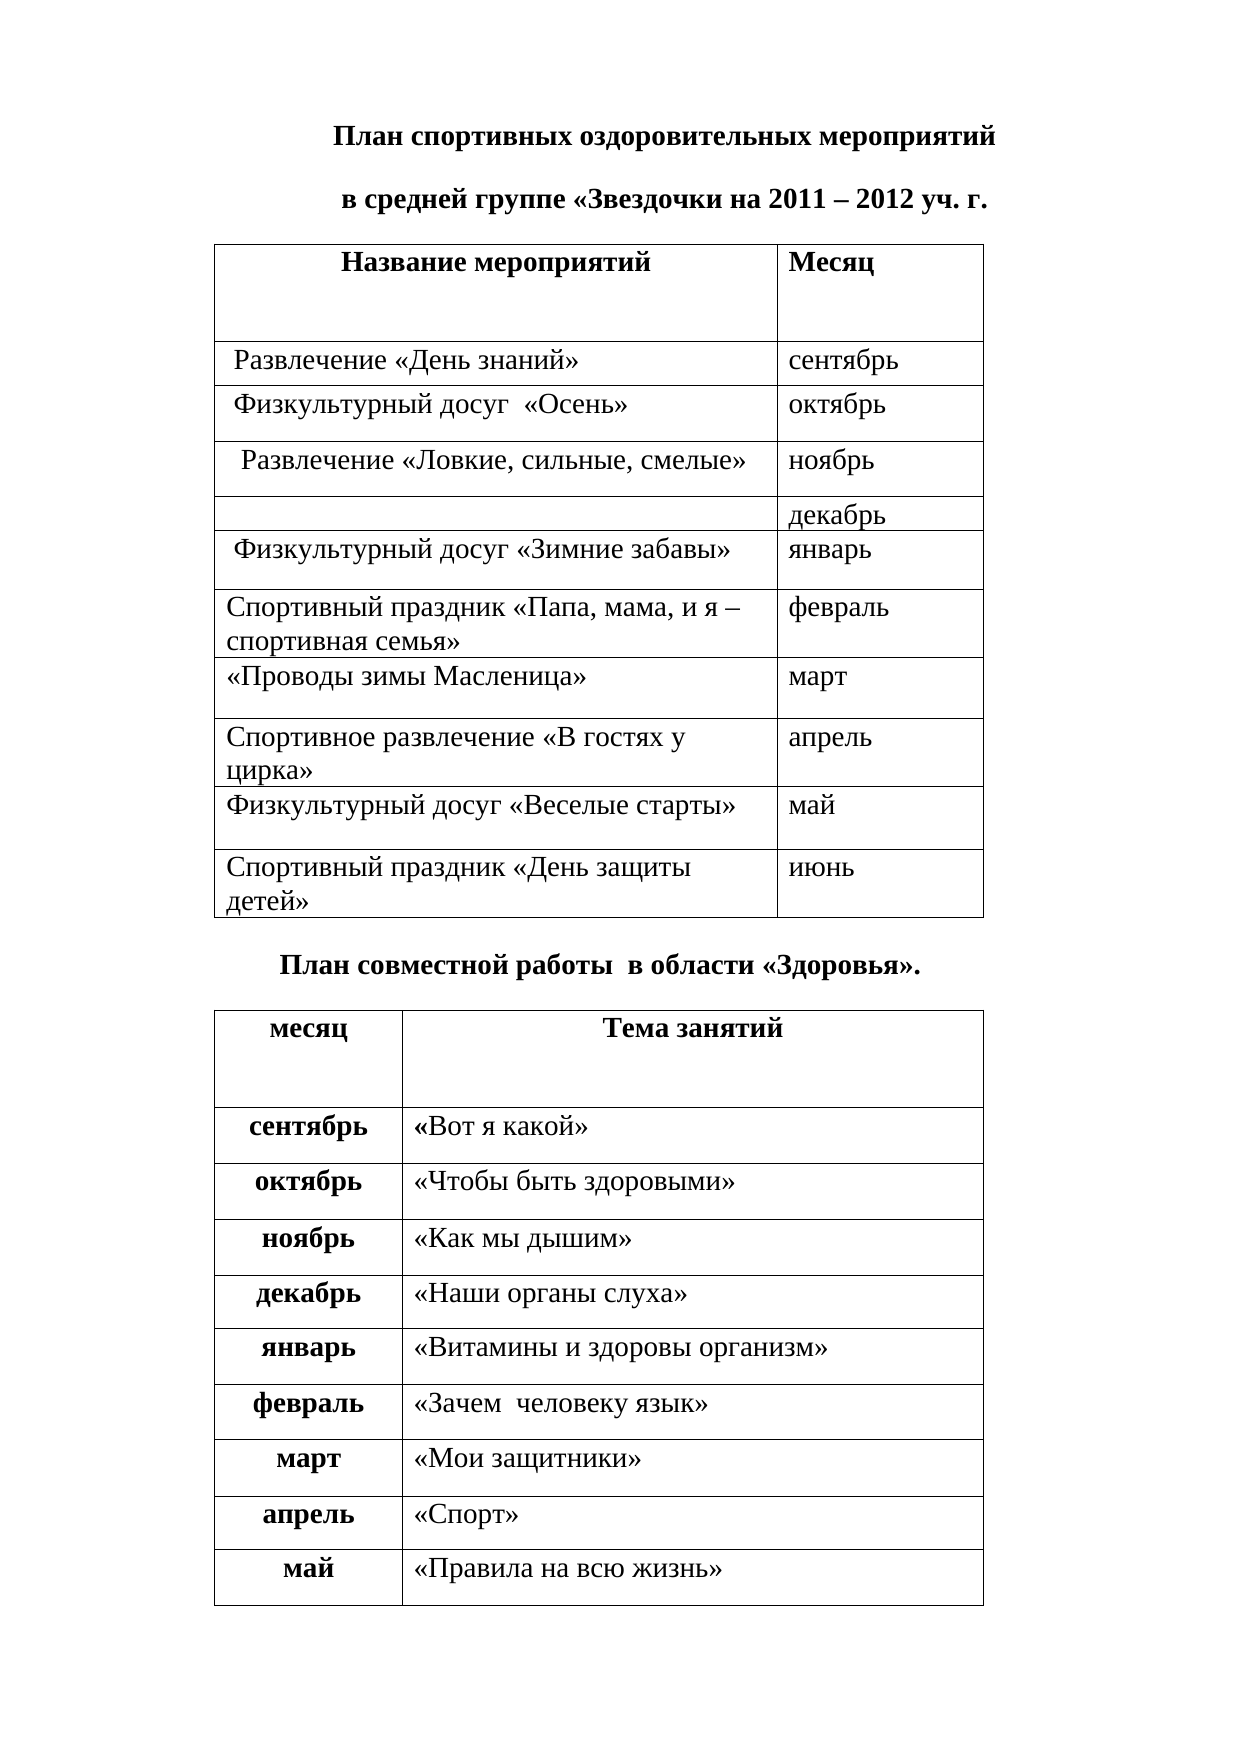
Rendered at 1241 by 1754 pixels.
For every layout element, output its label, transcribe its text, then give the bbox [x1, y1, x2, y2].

table_header Месяц [778, 245, 983, 341]
table_cell апрель [778, 719, 983, 786]
table_cell Спортивный праздник «Папа, мама, и я – спортивная семья» [215, 590, 777, 657]
table_cell Физкультурный досуг «Веселые старты» [215, 787, 777, 848]
table_cell февраль [778, 590, 983, 657]
table_cell Спортивное развлечение «В гостях у цирка» [215, 719, 777, 786]
table_cell Развлечение «День знаний» [215, 342, 777, 385]
table_cell январь [215, 1329, 402, 1384]
table_cell «Вот я какой» [403, 1108, 983, 1162]
table_cell сентябрь [778, 342, 983, 385]
table_header месяц [215, 1011, 402, 1107]
table_cell апрель [215, 1497, 402, 1549]
table_cell февраль [215, 1385, 402, 1439]
table_cell декабрь [778, 497, 983, 530]
table_cell [215, 497, 777, 530]
table_cell Физкультурный досуг «Осень» [215, 386, 777, 441]
table_cell март [778, 658, 983, 718]
text План спортивных оздоровительных мероприятий [177, 118, 1152, 152]
table_cell октябрь [215, 1164, 402, 1219]
table_cell январь [778, 531, 983, 588]
table_cell Физкультурный досуг «Зимние забавы» [215, 531, 777, 588]
table_cell июнь [778, 850, 983, 917]
table_cell декабрь [215, 1276, 402, 1328]
table_header Название мероприятий [215, 245, 777, 341]
table_cell «Проводы зимы Масленица» [215, 658, 777, 718]
table_cell «Наши органы слуха» [403, 1276, 983, 1328]
table_cell «Как мы дышим» [403, 1220, 983, 1274]
table_cell май [215, 1550, 402, 1605]
table_cell ноябрь [215, 1220, 402, 1274]
text План совместной работы в области «Здоровья». [177, 947, 1152, 980]
text в средней группе «Звездочки на 2011 – 2012 уч. г. [177, 181, 1152, 214]
table_cell Спортивный праздник «День защиты детей» [215, 850, 777, 917]
table_cell март [215, 1440, 402, 1496]
table_cell «Правила на всю жизнь» [403, 1550, 983, 1605]
table_cell «Мои защитники» [403, 1440, 983, 1496]
table_cell «Витамины и здоровы организм» [403, 1329, 983, 1384]
table_cell Развлечение «Ловкие, сильные, смелые» [215, 442, 777, 496]
table_cell ноябрь [778, 442, 983, 496]
table_cell «Чтобы быть здоровыми» [403, 1164, 983, 1219]
table_cell «Зачем человеку язык» [403, 1385, 983, 1439]
table_header Тема занятий [403, 1011, 983, 1107]
table_cell май [778, 787, 983, 848]
table_cell октябрь [778, 386, 983, 441]
table_cell сентябрь [215, 1108, 402, 1162]
table_cell «Спорт» [403, 1497, 983, 1549]
